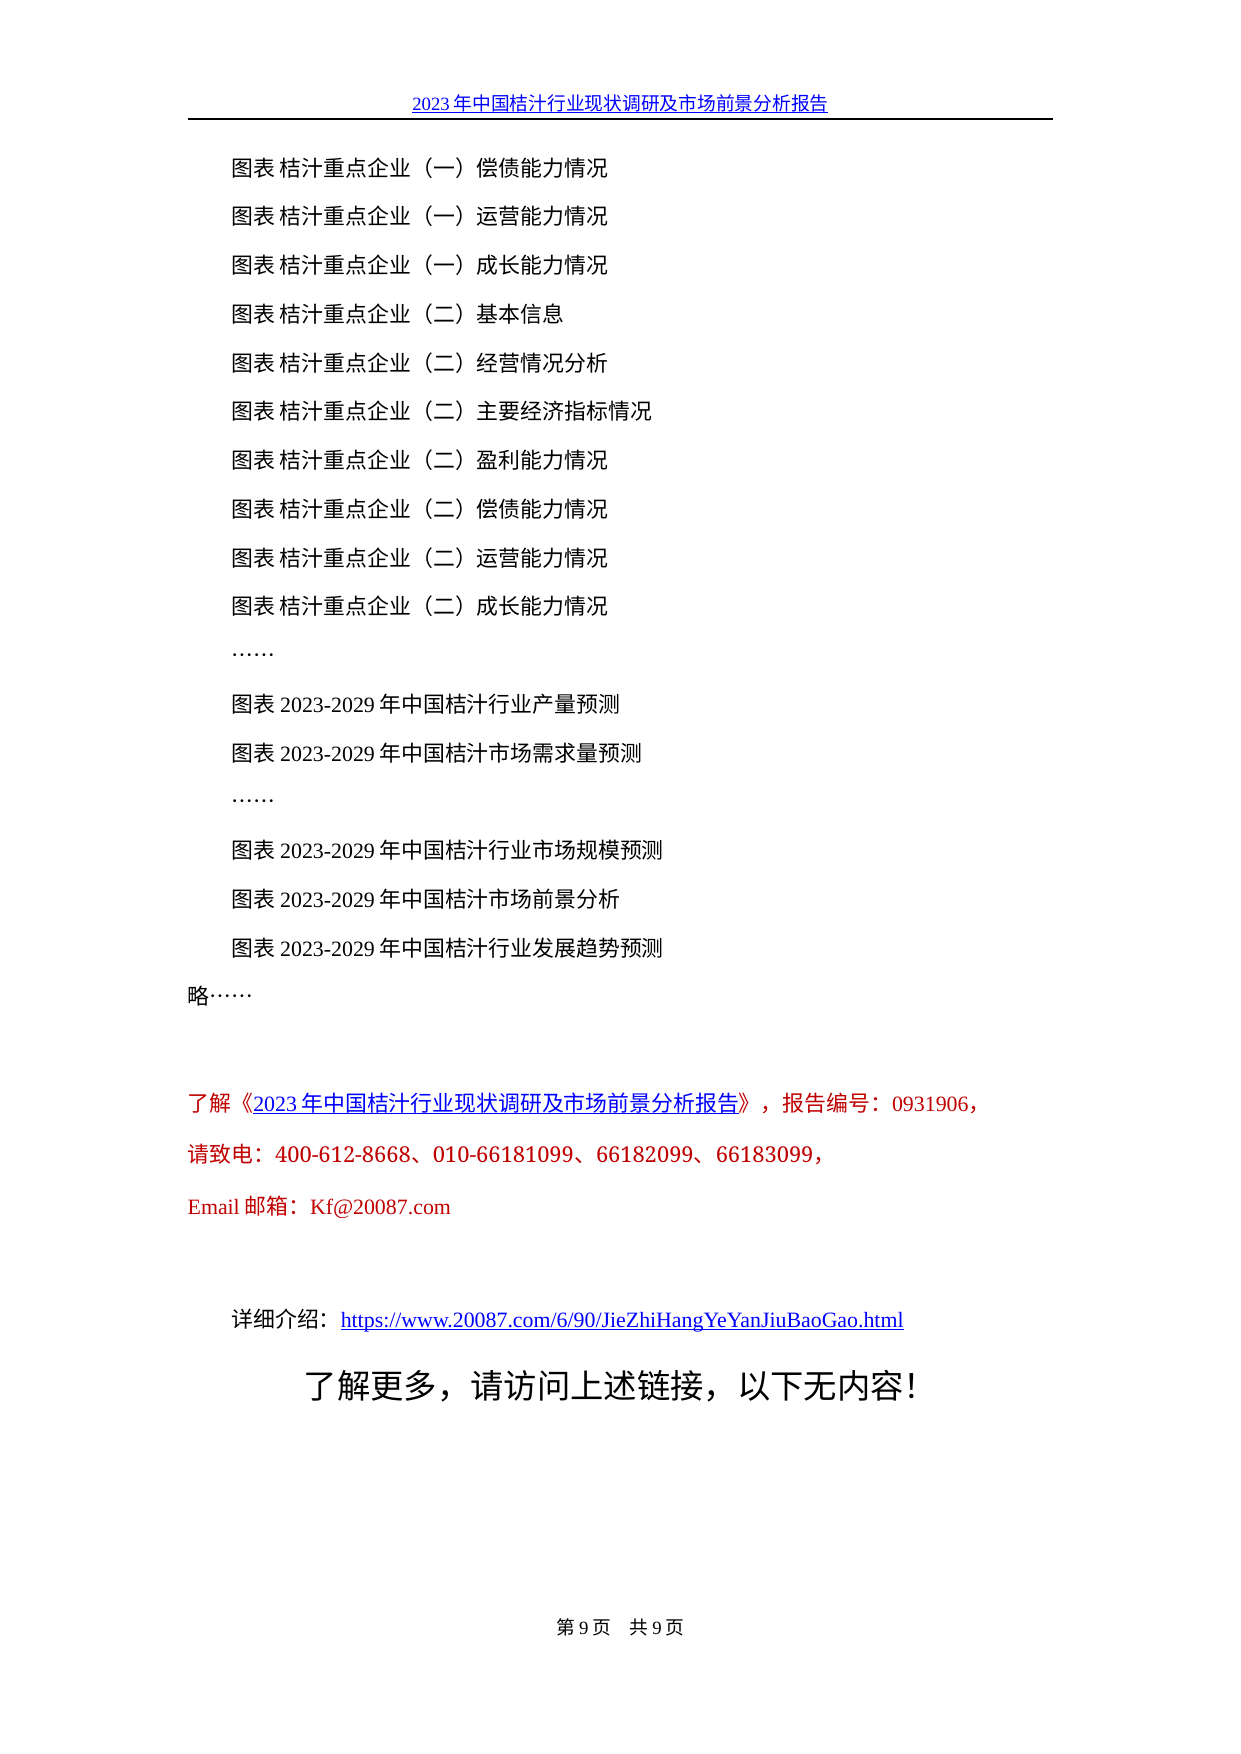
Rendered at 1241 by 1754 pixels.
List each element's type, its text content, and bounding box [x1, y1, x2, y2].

text 了解《2023年中国桔汁行业现状调研及市场前景分析报告》，报告编号：0931906， [187, 1085, 1053, 1118]
text 详细介绍：https://www.20087.com/6/90/JieZhiHangYeYanJiuBaoGao.html [187, 1301, 1053, 1334]
text 请致电：400-612-8668、010-66181099、66182099、66183099， [187, 1137, 1053, 1169]
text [187, 150, 1053, 1011]
title 了解更多，请访问上述链接，以下无内容！ [187, 1351, 1053, 1416]
text Email邮箱：Kf@20087.com [187, 1188, 1053, 1221]
